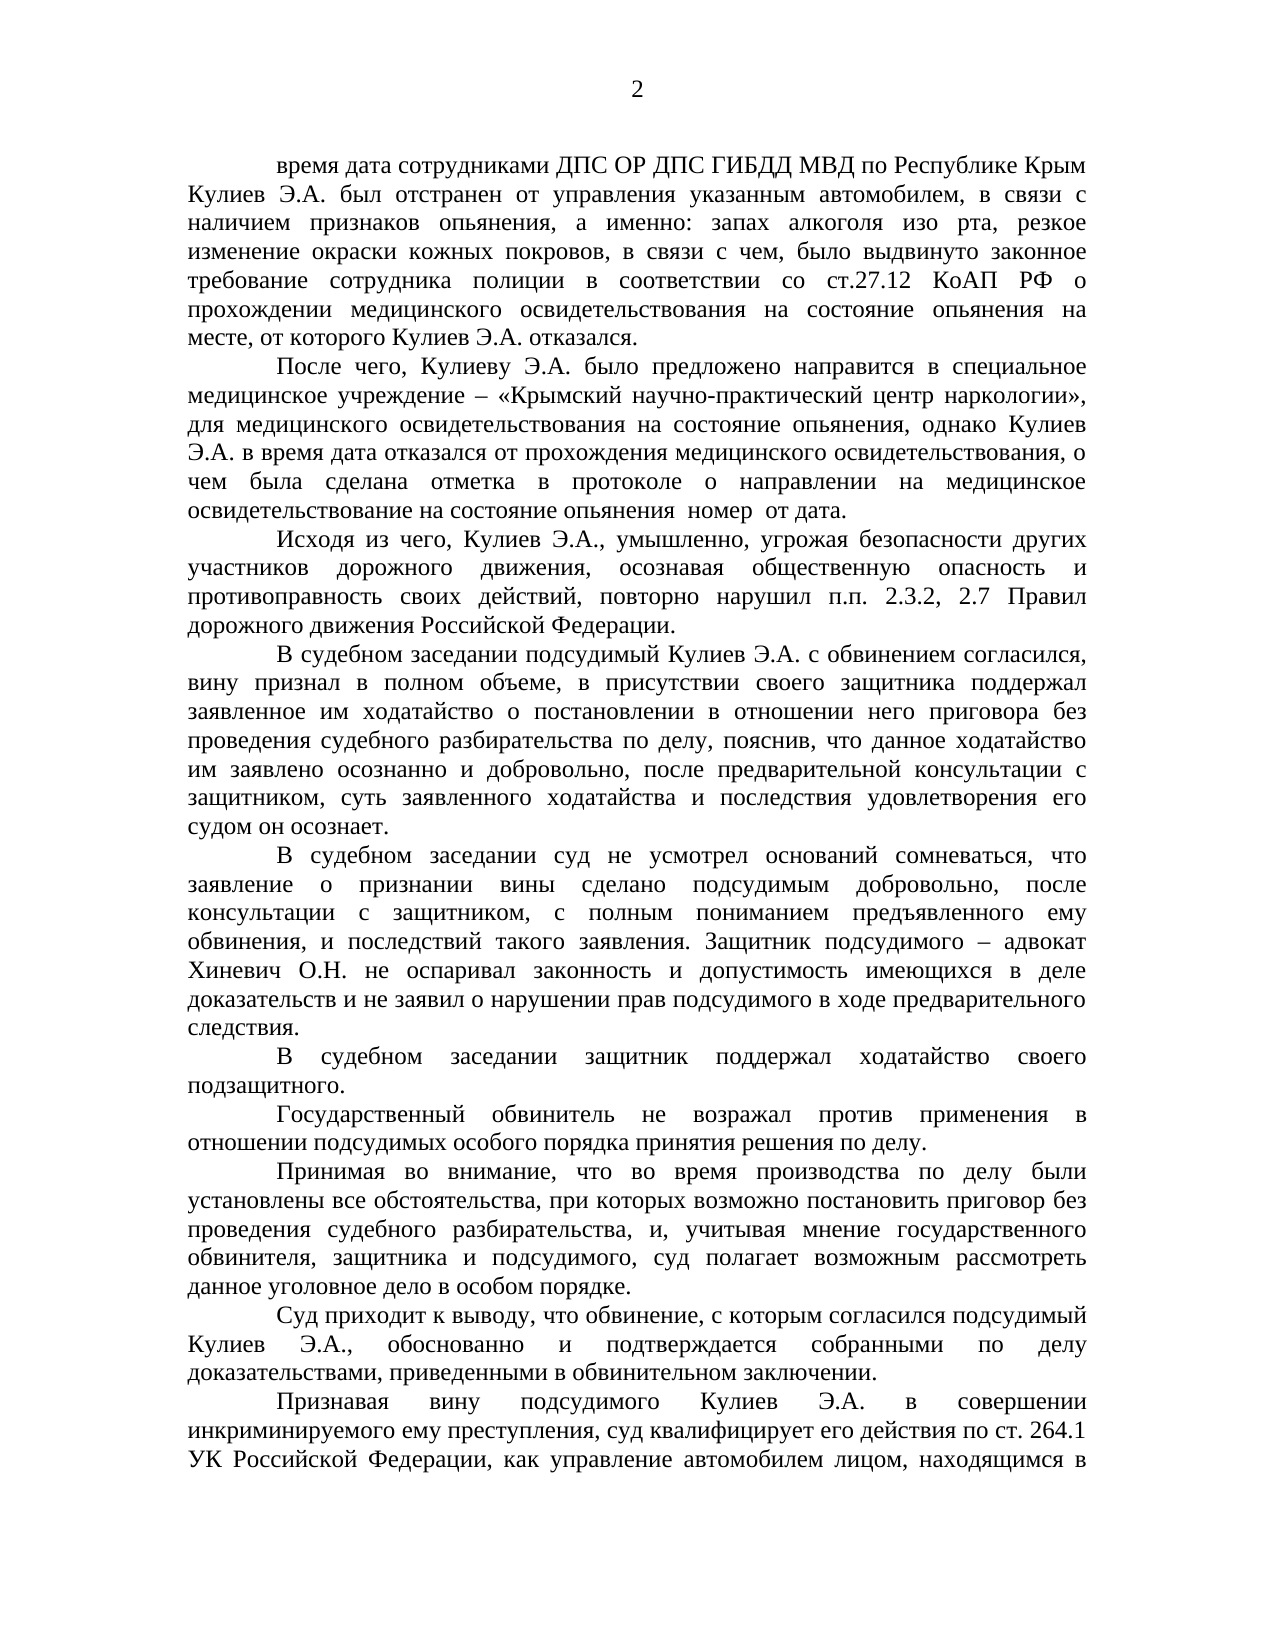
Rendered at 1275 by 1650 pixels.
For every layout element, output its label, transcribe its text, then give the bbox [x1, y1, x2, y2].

text время дата сотрудниками ДПС ОР ДПС ГИБДД МВД по Республике Крым Кулиев Э.А. был отстранен от управления указанным автомобилем, в связи с наличием признаков опьянения, а именно: запах алкоголя изо рта, резкое изменение окраски кожных покровов, в связи с чем, было выдвинуто законное требование сотрудника полиции в соответствии со ст.27.12 КоАП РФ о прохождении медицинского освидетельствования на состояние опьянения на месте, от которого Кулиев Э.А. отказался. [187, 150, 1087, 351]
text В судебном заседании суд не усмотрел оснований сомневаться, что заявление о признании вины сделано подсудимым добровольно, после консультации с защитником, с полным пониманием предъявленного ему обвинения, и последствий такого заявления. Защитник подсудимого – адвокат Хиневич О.Н. не оспаривал законность и допустимость имеющихся в деле доказательств и не заявил о нарушении прав подсудимого в ходе предварительного следствия. [187, 840, 1087, 1041]
text Государственный обвинитель не возражал против применения в отношении подсудимых особого порядка принятия решения по делу. [187, 1099, 1087, 1156]
text В судебном заседании подсудимый Кулиев Э.А. с обвинением согласился, вину признал в полном объеме, в присутствии своего защитника поддержал заявленное им ходатайство о постановлении в отношении него приговора без проведения судебного разбирательства по делу, пояснив, что данное ходатайство им заявлено осознанно и добровольно, после предварительной консультации с защитником, суть заявленного ходатайства и последствия удовлетворения его судом он осознает. [187, 639, 1087, 840]
text После чего, Кулиеву Э.А. было предложено направится в специальное медицинское учреждение – «Крымский научно-практический центр наркологии», для медицинского освидетельствования на состояние опьянения, однако Кулиев Э.А. в время дата отказался от прохождения медицинского освидетельствования, о чем была сделана отметка в протоколе о направлении на медицинское освидетельствование на состояние опьянения номер от дата. [187, 351, 1087, 524]
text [187, 1386, 1087, 1472]
text Принимая во внимание, что во время производства по делу были установлены все обстоятельства, при которых возможно постановить приговор без проведения судебного разбирательства, и, учитывая мнение государственного обвинителя, защитника и подсудимого, суд полагает возможным рассмотреть данное уголовное дело в особом порядке. [187, 1156, 1087, 1300]
text Суд приходит к выводу, что обвинение, с которым согласился подсудимый Кулиев Э.А., обоснованно и подтверждается собранными по делу доказательствами, приведенными в обвинительном заключении. [187, 1300, 1087, 1386]
text В судебном заседании защитник поддержал ходатайство своего подзащитного. [187, 1041, 1087, 1099]
text Исходя из чего, Кулиев Э.А., умышленно, угрожая безопасности других участников дорожного движения, осознавая общественную опасность и противоправность своих действий, повторно нарушил п.п. 2.3.2, 2.7 Правил дорожного движения Российской Федерации. [187, 524, 1087, 639]
